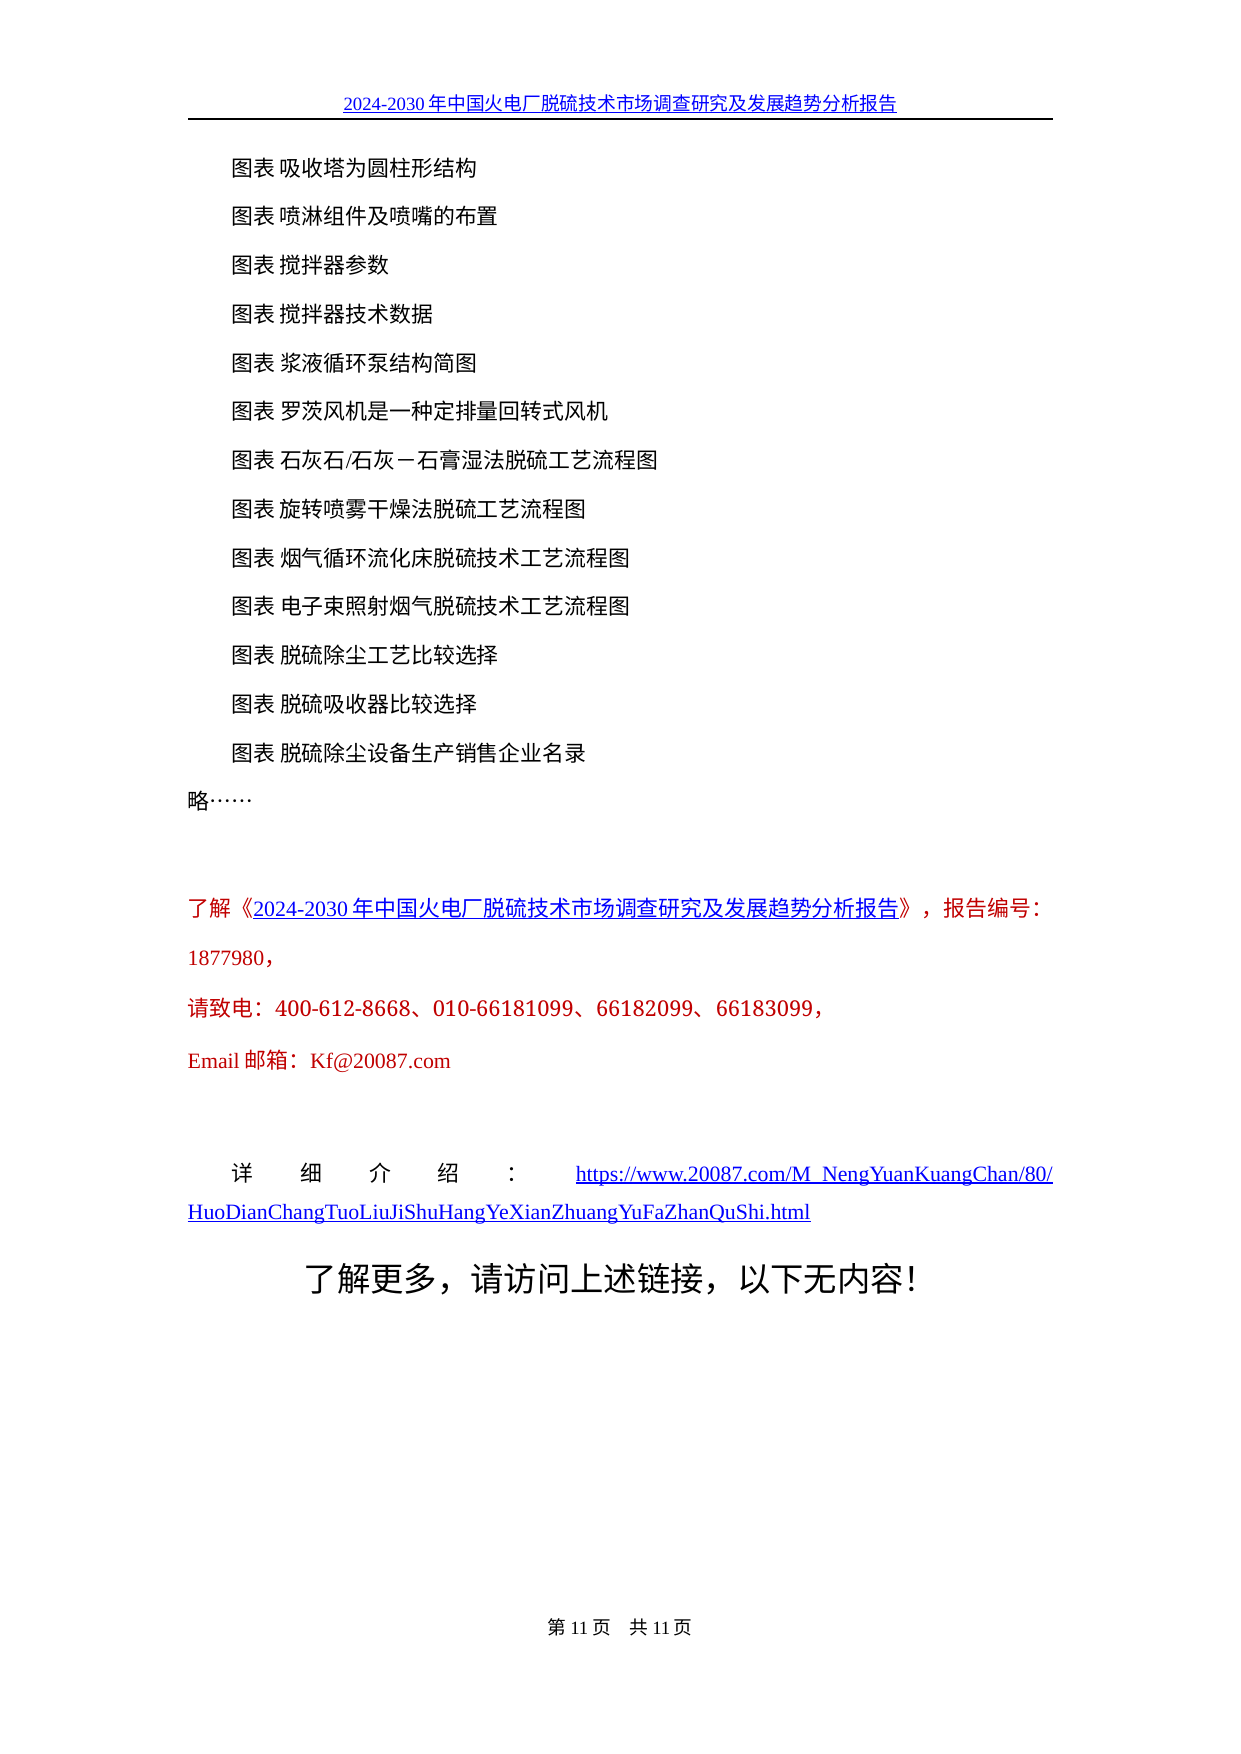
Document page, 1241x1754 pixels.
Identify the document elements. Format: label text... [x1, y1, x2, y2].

text 了解《2024-2030年中国火电厂脱硫技术市场调查研究及发展趋势分析报告》，报告编号：1877980， [187, 890, 1053, 972]
text 详细介绍：https://www.20087.com/M_NengYuanKuangChan/80/HuoDianChangTuoLiuJiShuHangYeXianZhuangYuFaZhanQuShi.html [187, 1155, 1053, 1228]
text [187, 150, 1053, 816]
text Email邮箱：Kf@20087.com [187, 1042, 1053, 1075]
text 请致电：400-612-8668、010-66181099、66182099、66183099， [187, 991, 1053, 1023]
title 了解更多，请访问上述链接，以下无内容！ [187, 1244, 1053, 1309]
